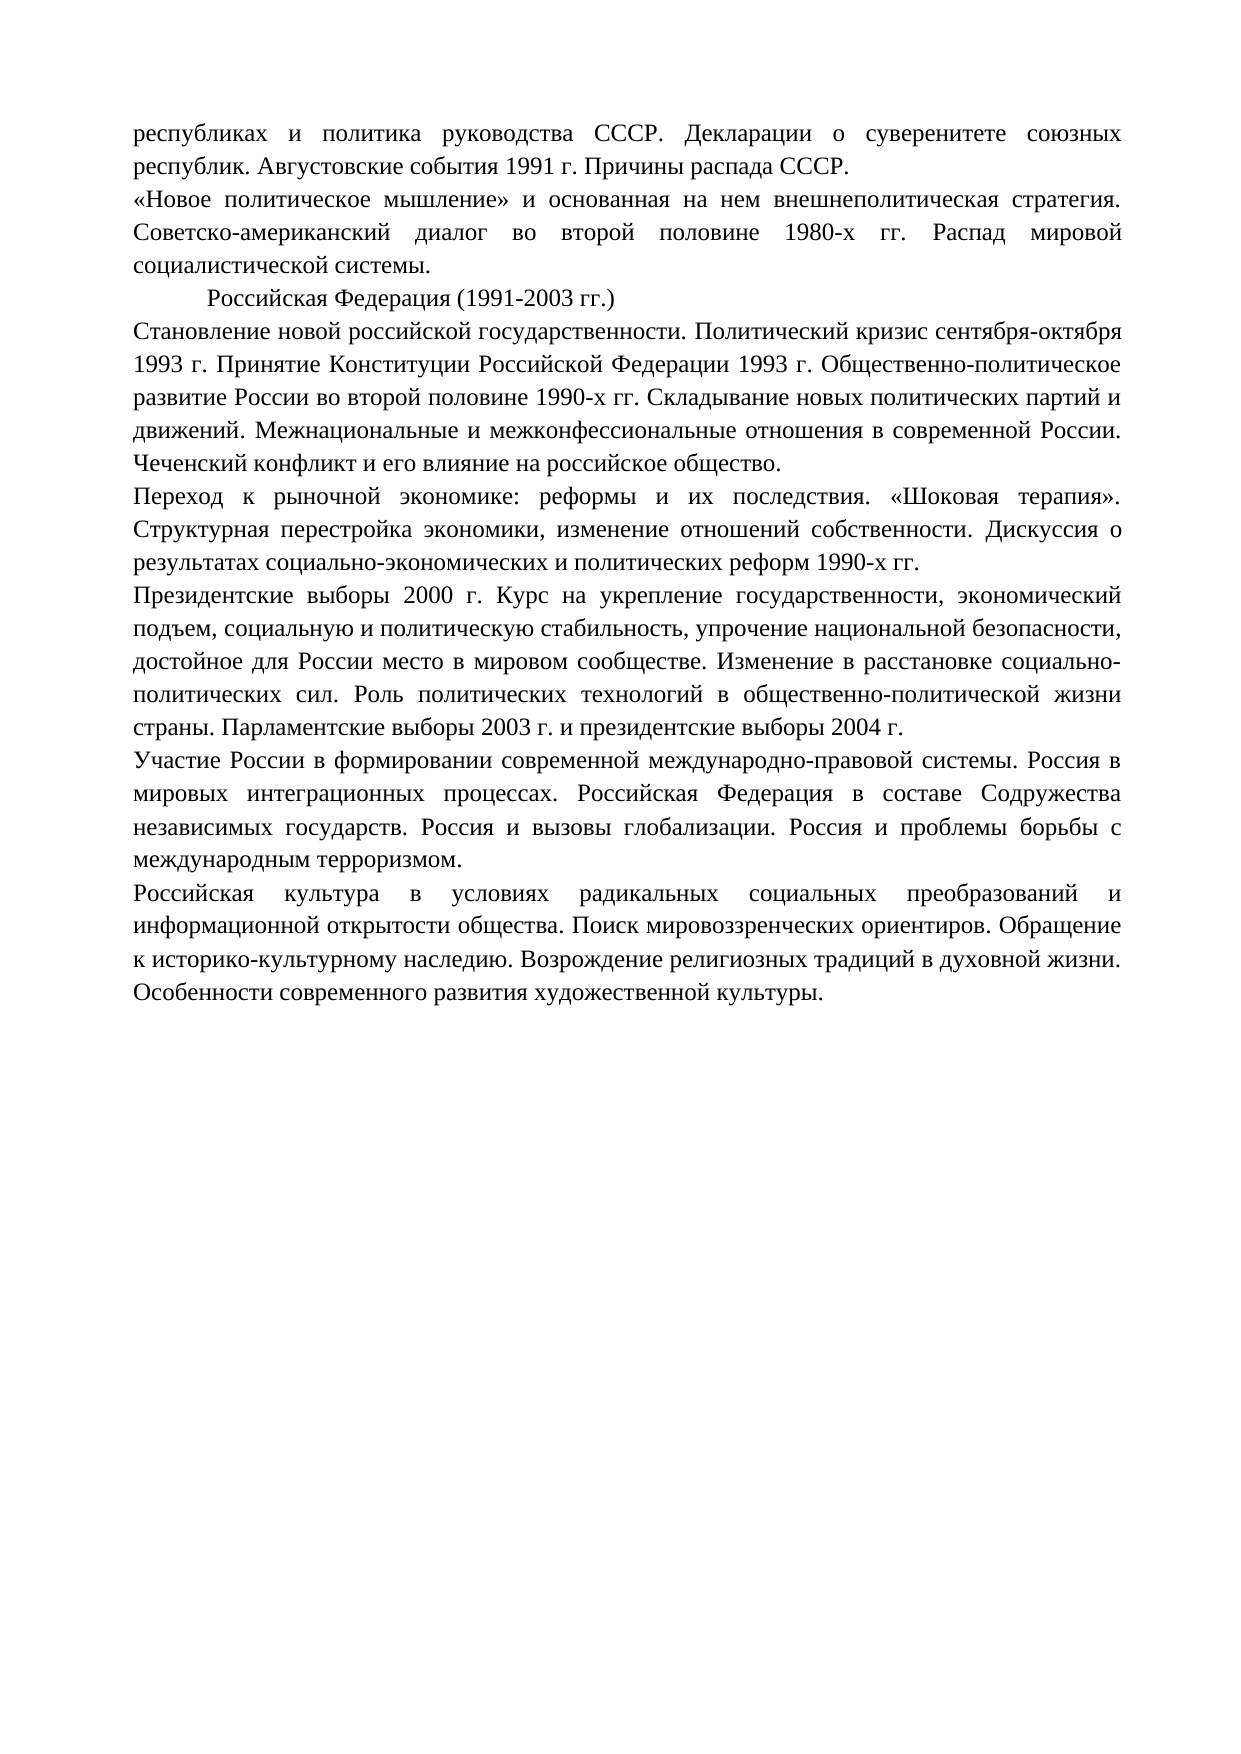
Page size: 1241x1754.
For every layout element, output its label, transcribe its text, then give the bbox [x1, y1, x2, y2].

text «Новое политическое мышление» и основанная на нем внешнеполитическая стратегия. Советско-американский диалог во второй половине 1980-х гг. Распад мировой социалистической системы. [133, 184, 1122, 279]
text Российская Федерация (1991-2003 гг.) [133, 283, 1122, 312]
text Президентские выборы . Курс на укрепление государственности, экономический подъем, социальную и политическую стабильность, упрочение национальной безопасности, достойное для России место в мировом сообществе. Изменение в расстановке социально-политических сил. Роль политических технологий в общественно-политической жизни страны. Парламентские выборы . и президентские выборы . [133, 580, 1122, 741]
text Участие России в формировании современной международно-правовой системы. Россия в мировых интеграционных процессах. Российская Федерация в составе Содружества независимых государств. Россия и вызовы глобализации. Россия и проблемы борьбы с международным терроризмом. [133, 746, 1122, 873]
text Российская культура в условиях радикальных социальных преобразований и информационной открытости общества. Поиск мировоззренческих ориентиров. Обращение к историко-культурному наследию. Возрождение религиозных традиций в духовной жизни. Особенности современного развития художественной культуры. [133, 878, 1122, 1005]
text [133, 118, 1122, 180]
text Становление новой российской государственности. Политический кризис сентября-октября . Принятие Конституции Российской Федерации . Общественно-политическое развитие России во второй половине 1990-х гг. Складывание новых политических партий и движений. Межнациональные и межконфессиональные отношения в современной России. Чеченский конфликт и его влияние на российское общество. [133, 316, 1122, 477]
text Переход к рыночной экономике: реформы и их последствия. «Шоковая терапия». Структурная перестройка экономики, изменение отношений собственности. Дискуссия о результатах социально-экономических и политических реформ 1990-х гг. [133, 481, 1122, 576]
